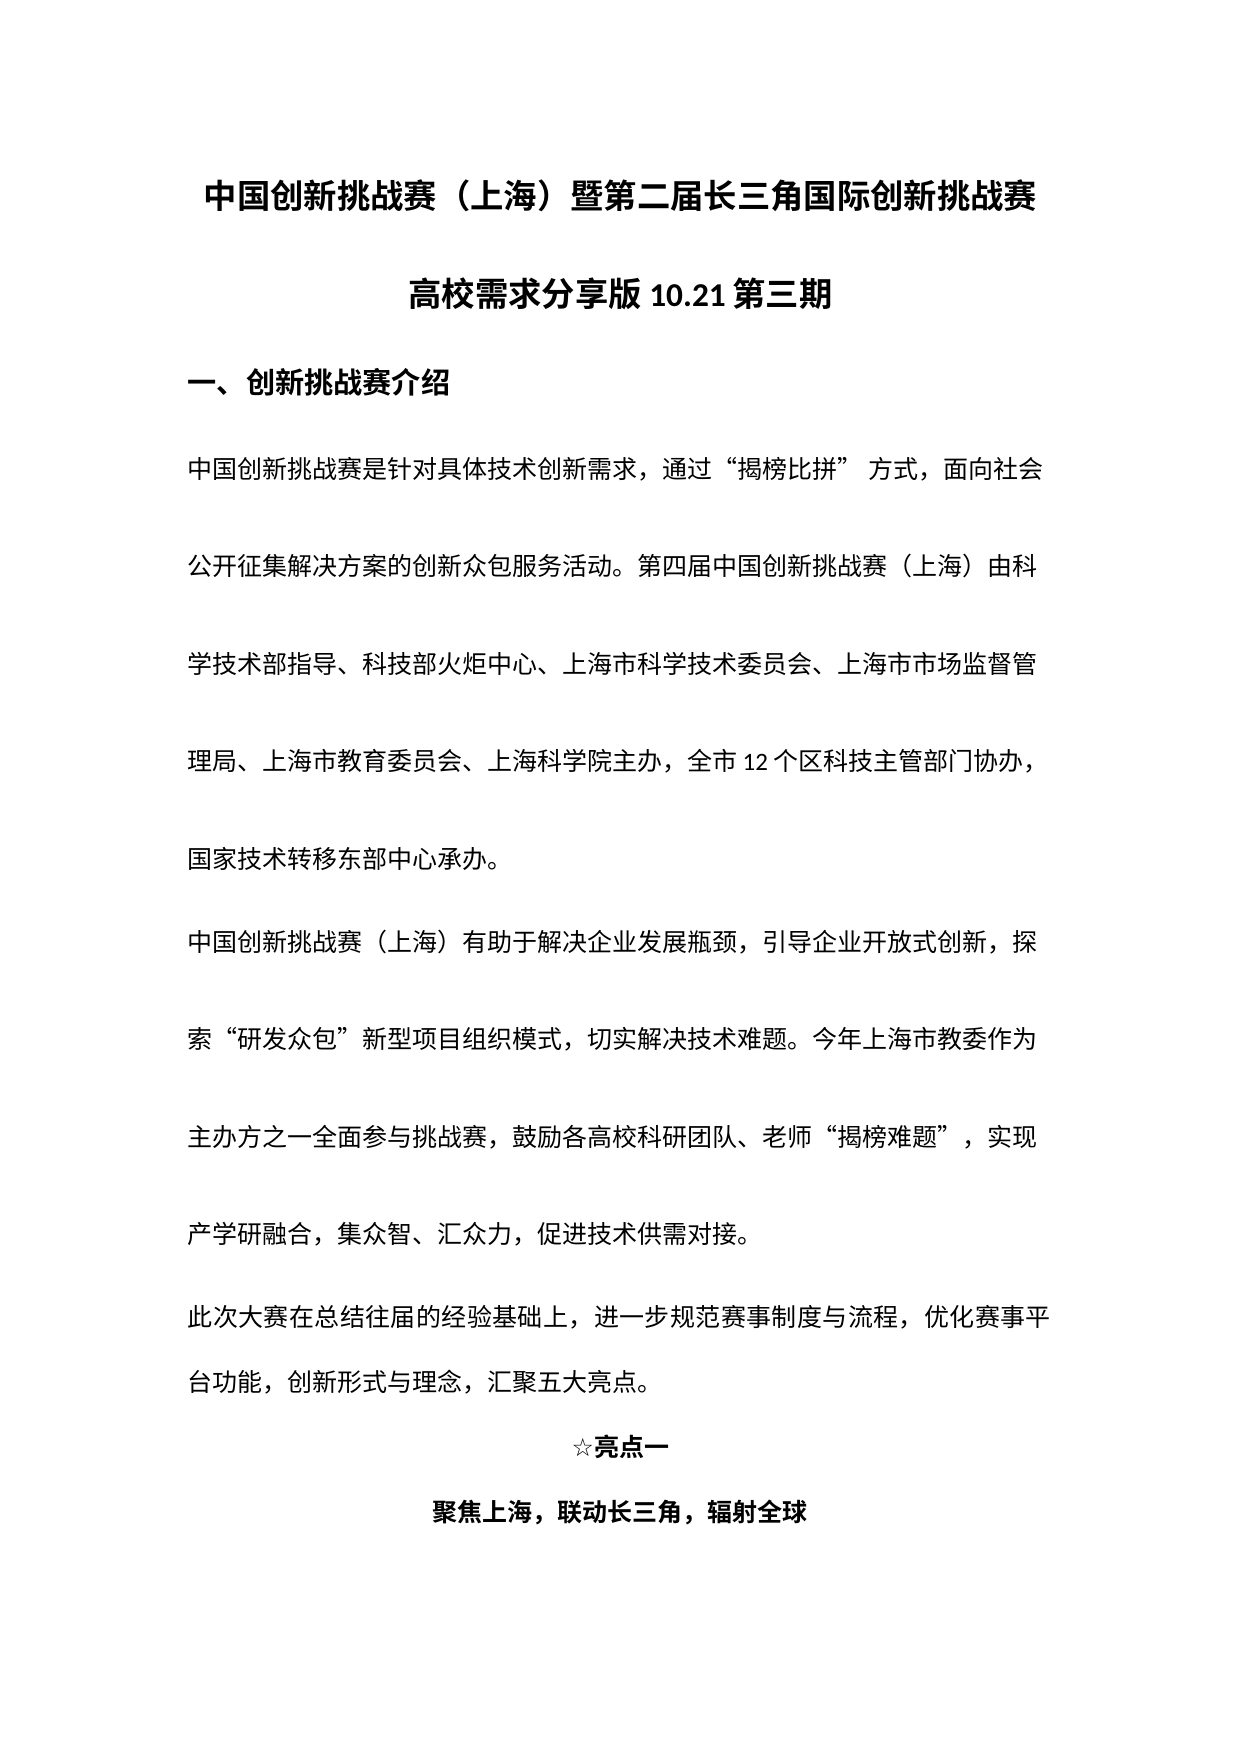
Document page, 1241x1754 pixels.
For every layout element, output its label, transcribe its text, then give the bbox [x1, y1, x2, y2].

text ☆亮点一 [187, 1413, 1053, 1478]
text 中国创新挑战赛（上海）有助于解决企业发展瓶颈，引导企业开放式创新，探索“研发众包”新型项目组织模式，切实解决技术难题。今年上海市教委作为主办方之一全面参与挑战赛，鼓励各高校科研团队、老师“揭榜难题”，实现产学研融合，集众智、汇众力，促进技术供需对接。 [187, 908, 1053, 1265]
text 聚焦上海，联动长三角，辐射全球 [187, 1478, 1053, 1543]
text 中国创新挑战赛（上海）暨第二届长三角国际创新挑战赛高校需求分享版 10.21第三期 [187, 162, 1053, 324]
text 中国创新挑战赛是针对具体技术创新需求，通过“揭榜比拼” 方式，面向社会公开征集解决方案的创新众包服务活动。第四届中国创新挑战赛（上海）由科学技术部指导、科技部火炬中心、上海市科学技术委员会、上海市市场监督管理局、上海市教育委员会、上海科学院主办，全市12个区科技主管部门协办，国家技术转移东部中心承办。 [187, 435, 1053, 890]
text 此次大赛在总结往届的经验基础上，进一步规范赛事制度与流程，优化赛事平台功能，创新形式与理念，汇聚五大亮点。 [187, 1283, 1053, 1413]
text 一、创新挑战赛介绍 [187, 348, 1053, 413]
